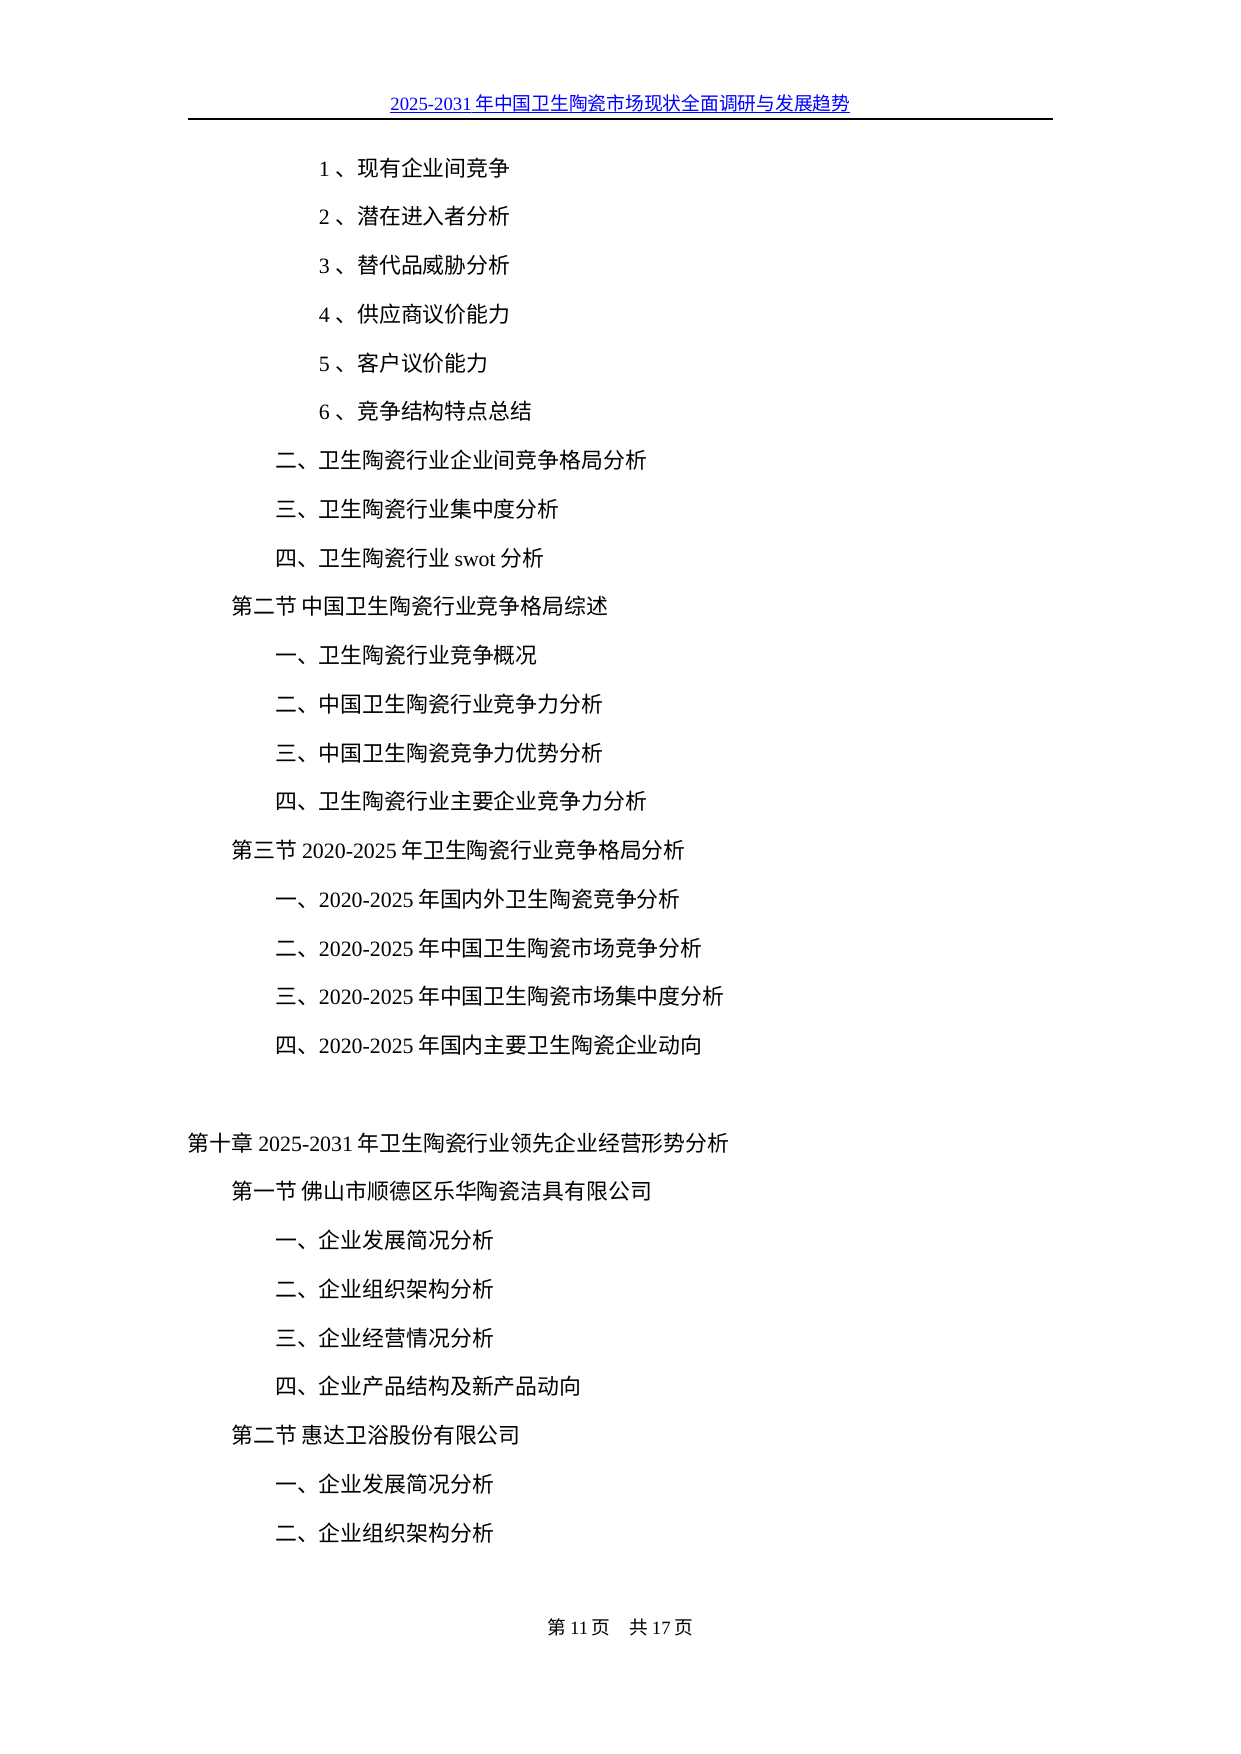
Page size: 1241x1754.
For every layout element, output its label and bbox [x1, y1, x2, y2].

text [187, 150, 1053, 1548]
